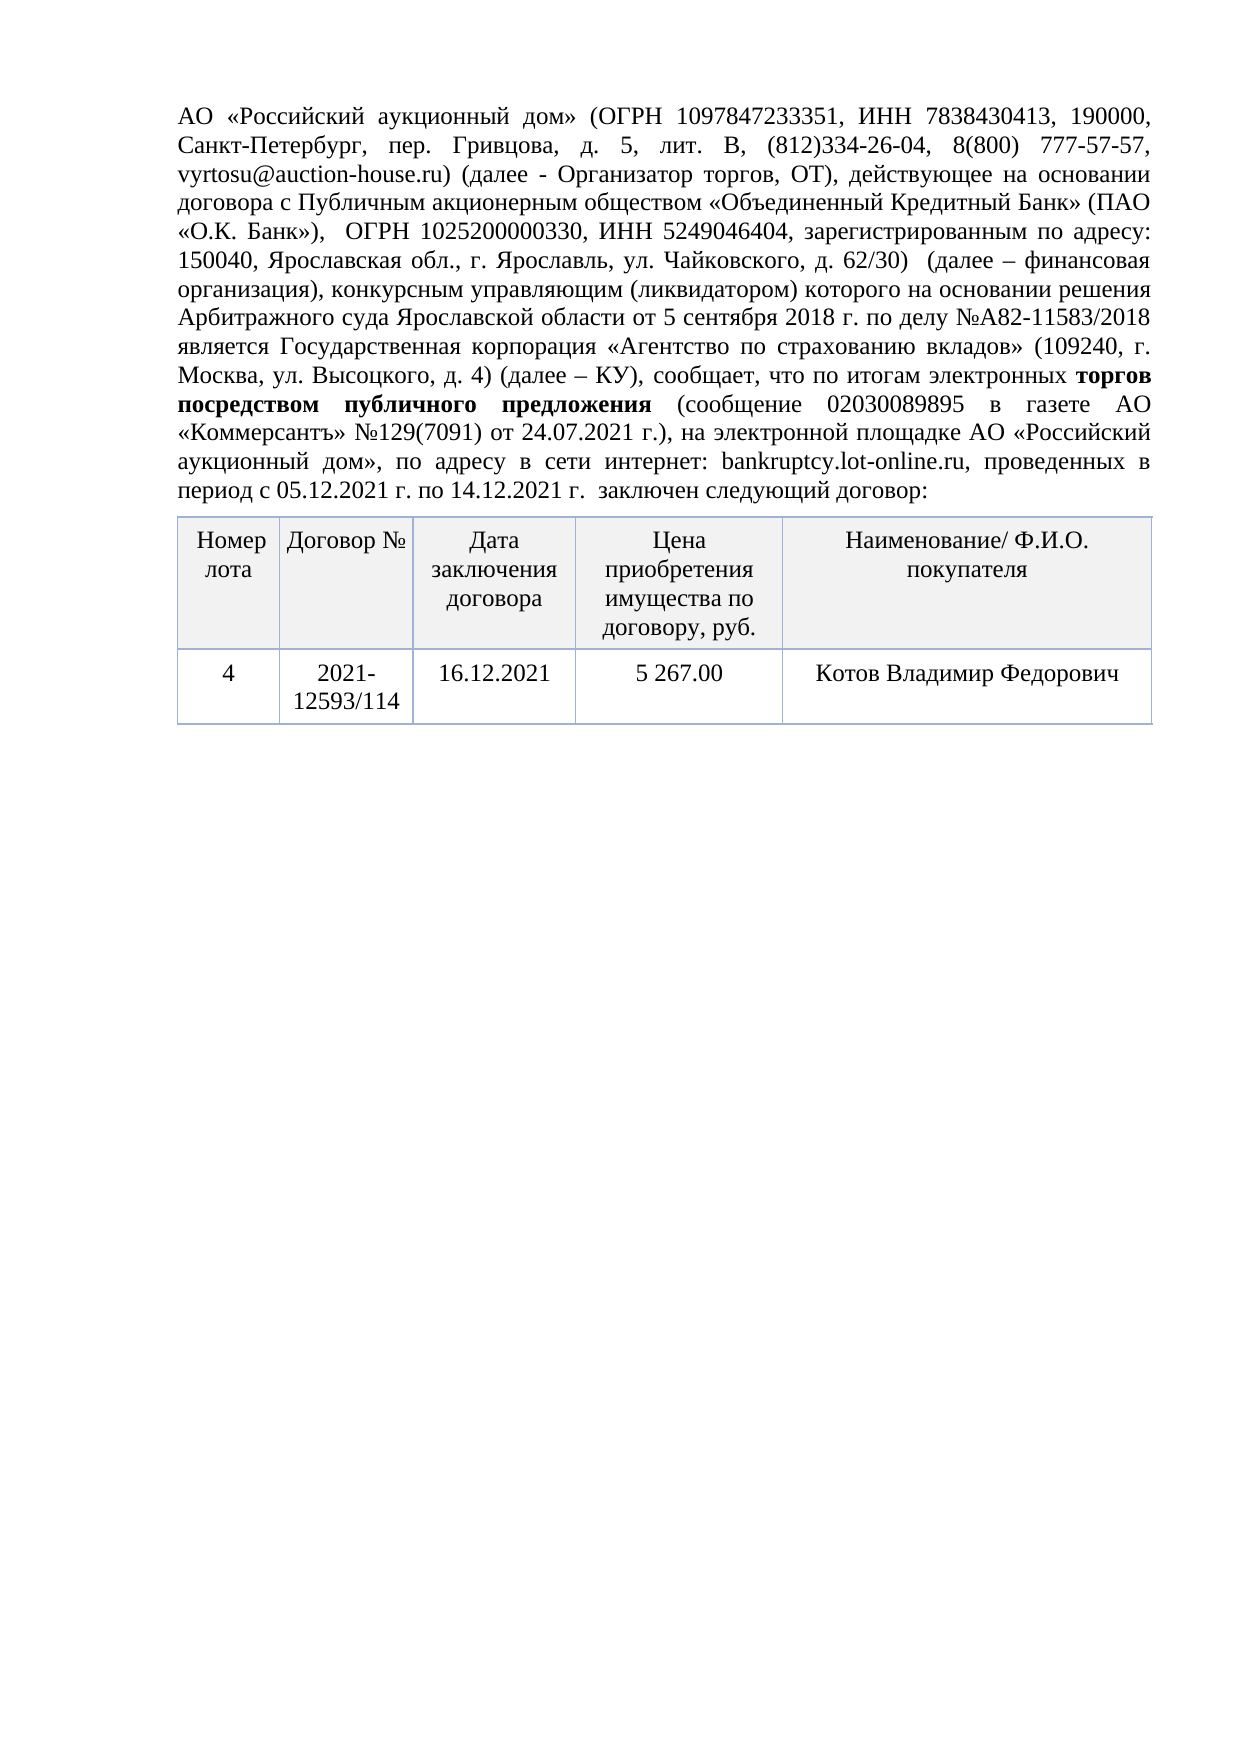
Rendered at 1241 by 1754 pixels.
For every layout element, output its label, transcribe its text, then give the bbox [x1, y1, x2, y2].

table_header Номер лота [178, 518, 279, 648]
table_header Цена приобретения имущества по договору, руб. [576, 518, 782, 648]
table_cell 4 [178, 650, 279, 723]
table_cell 2021-12593/114 [280, 650, 412, 723]
table_header Договор № [280, 518, 412, 648]
text АО «Российский аукционный дом» (ОГРН 1097847233351, ИНН 7838430413, 190000, Санкт-Петербург, пер. Гривцова, д. 5, лит. В, (812)334-26-04, 8(800) 777-57-57, vyrtosu@auction-house.ru) (далее - Организатор торгов, ОТ), действующее на основании договора с Публичным акционерным обществом «Объединенный Кредитный Банк» (ПАО «О.К. Банк»), ОГРН 1025200000330, ИНН 5249046404, зарегистрированным по адресу: 150040, Ярославская обл., г. Ярославль, ул. Чайковского, д. 62/30) (далее – финансовая организация), конкурсным управляющим (ликвидатором) которого на основании решения Арбитражного суда Ярославской области от 5 сентября 2018 г. по делу №А82-11583/2018 является Государственная корпорация «Агентство по страхованию вкладов» (109240, г. Москва, ул. Высоцкого, д. 4) (далее – КУ), сообщает, что по итогам электронных торгов посредством публичного предложения (сообщение 02030089895 в газете АО «Коммерсантъ» №129(7091) от 24.07.2021 г.), на электронной площадке АО «Российский аукционный дом», по адресу в сети интернет: bankruptcy.lot-online.ru, проведенных в период с 05.12.2021 г. по 14.12.2021 г. заключен следующий договор: [177, 101, 1152, 504]
table_cell 16.12.2021 [414, 650, 575, 723]
table_header Наименование/ Ф.И.О. покупателя [783, 518, 1151, 648]
table_cell 5 267.00 [576, 650, 782, 723]
table_cell Котов Владимир Федорович [783, 650, 1151, 723]
table_header Дата заключения договора [414, 518, 575, 648]
